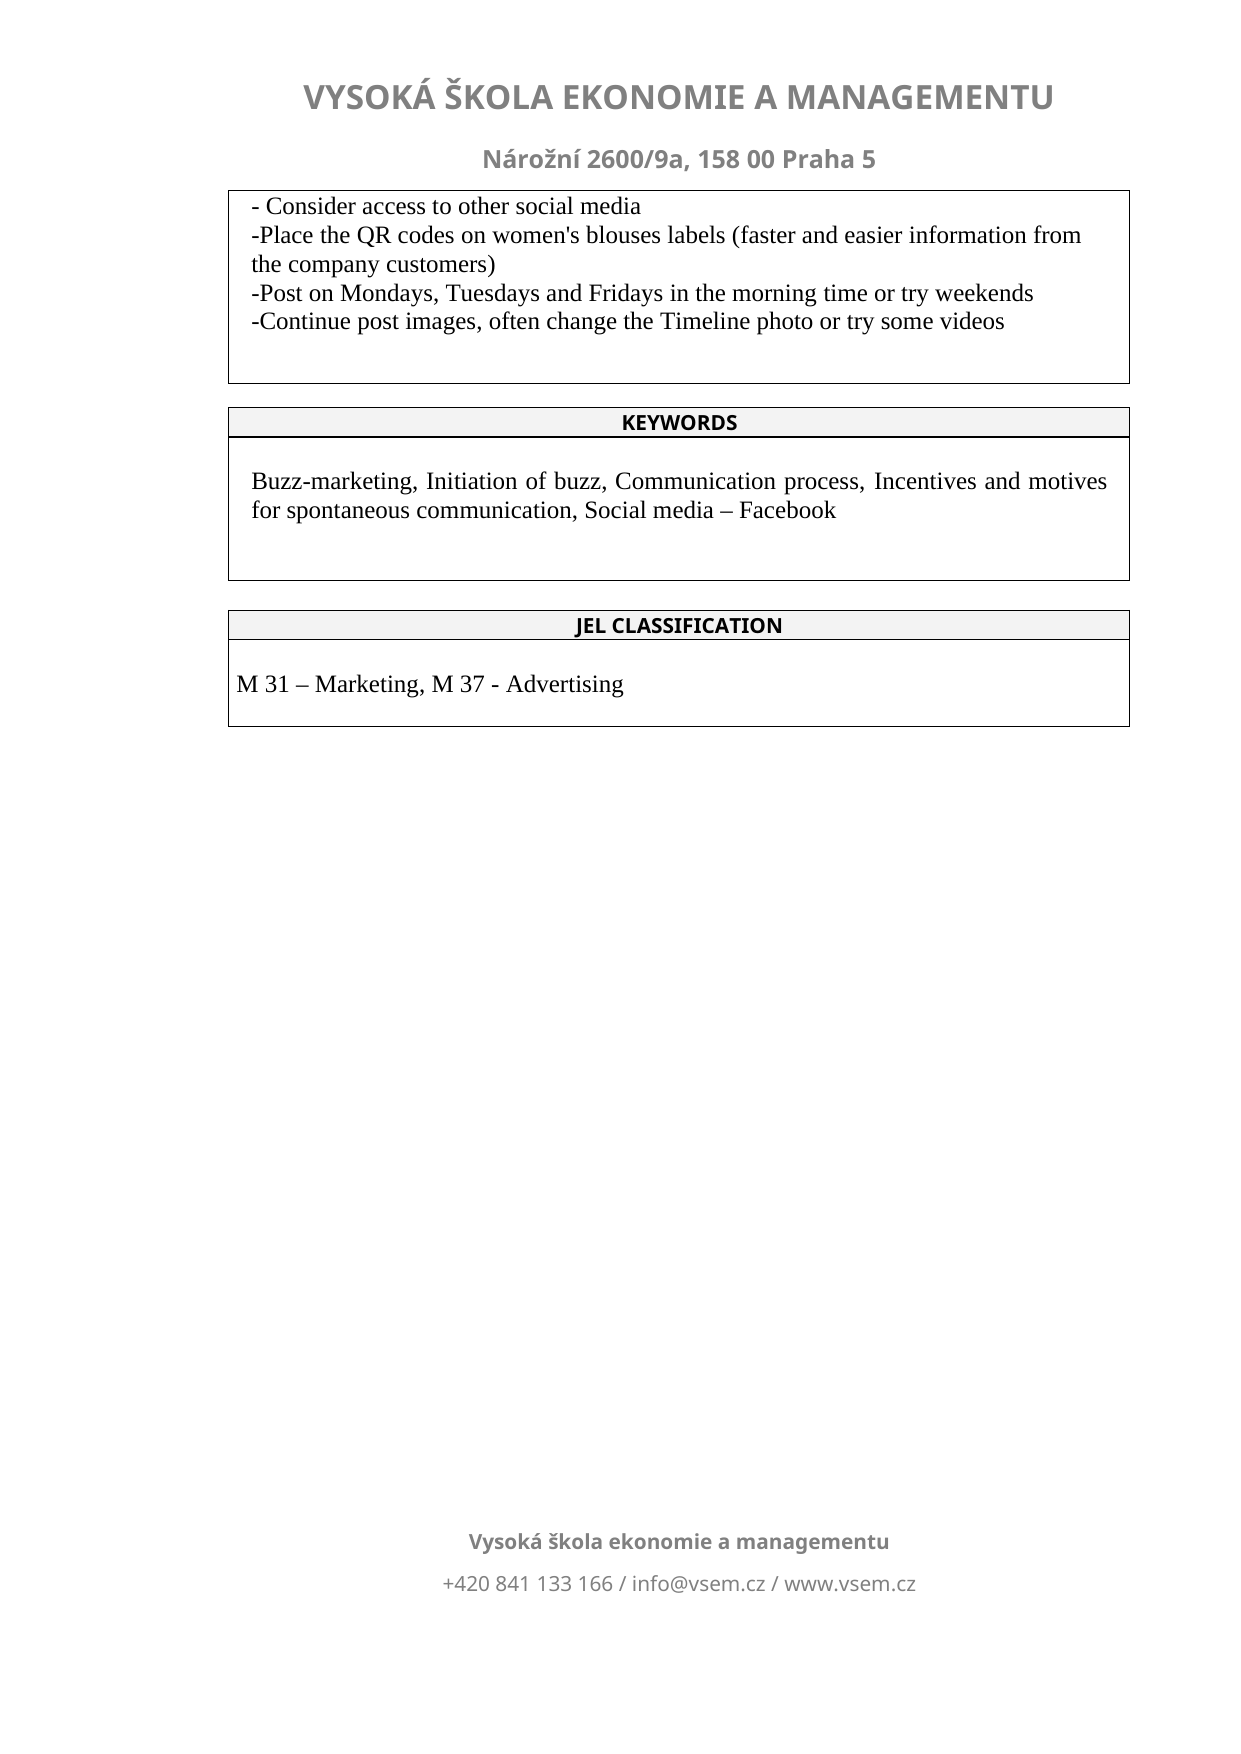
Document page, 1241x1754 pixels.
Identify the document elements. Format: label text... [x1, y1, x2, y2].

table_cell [229, 191, 1129, 383]
table_header KEYWORDS [229, 408, 1129, 436]
table_cell Buzz-marketing, Initiation of buzz, Communication process, Incentives and motives for spontaneous communication, Social media – Facebook [229, 438, 1129, 580]
table_header JEL Classification [229, 611, 1129, 639]
table_cell M 31 – Marketing, M 37 - Advertising [229, 640, 1129, 726]
